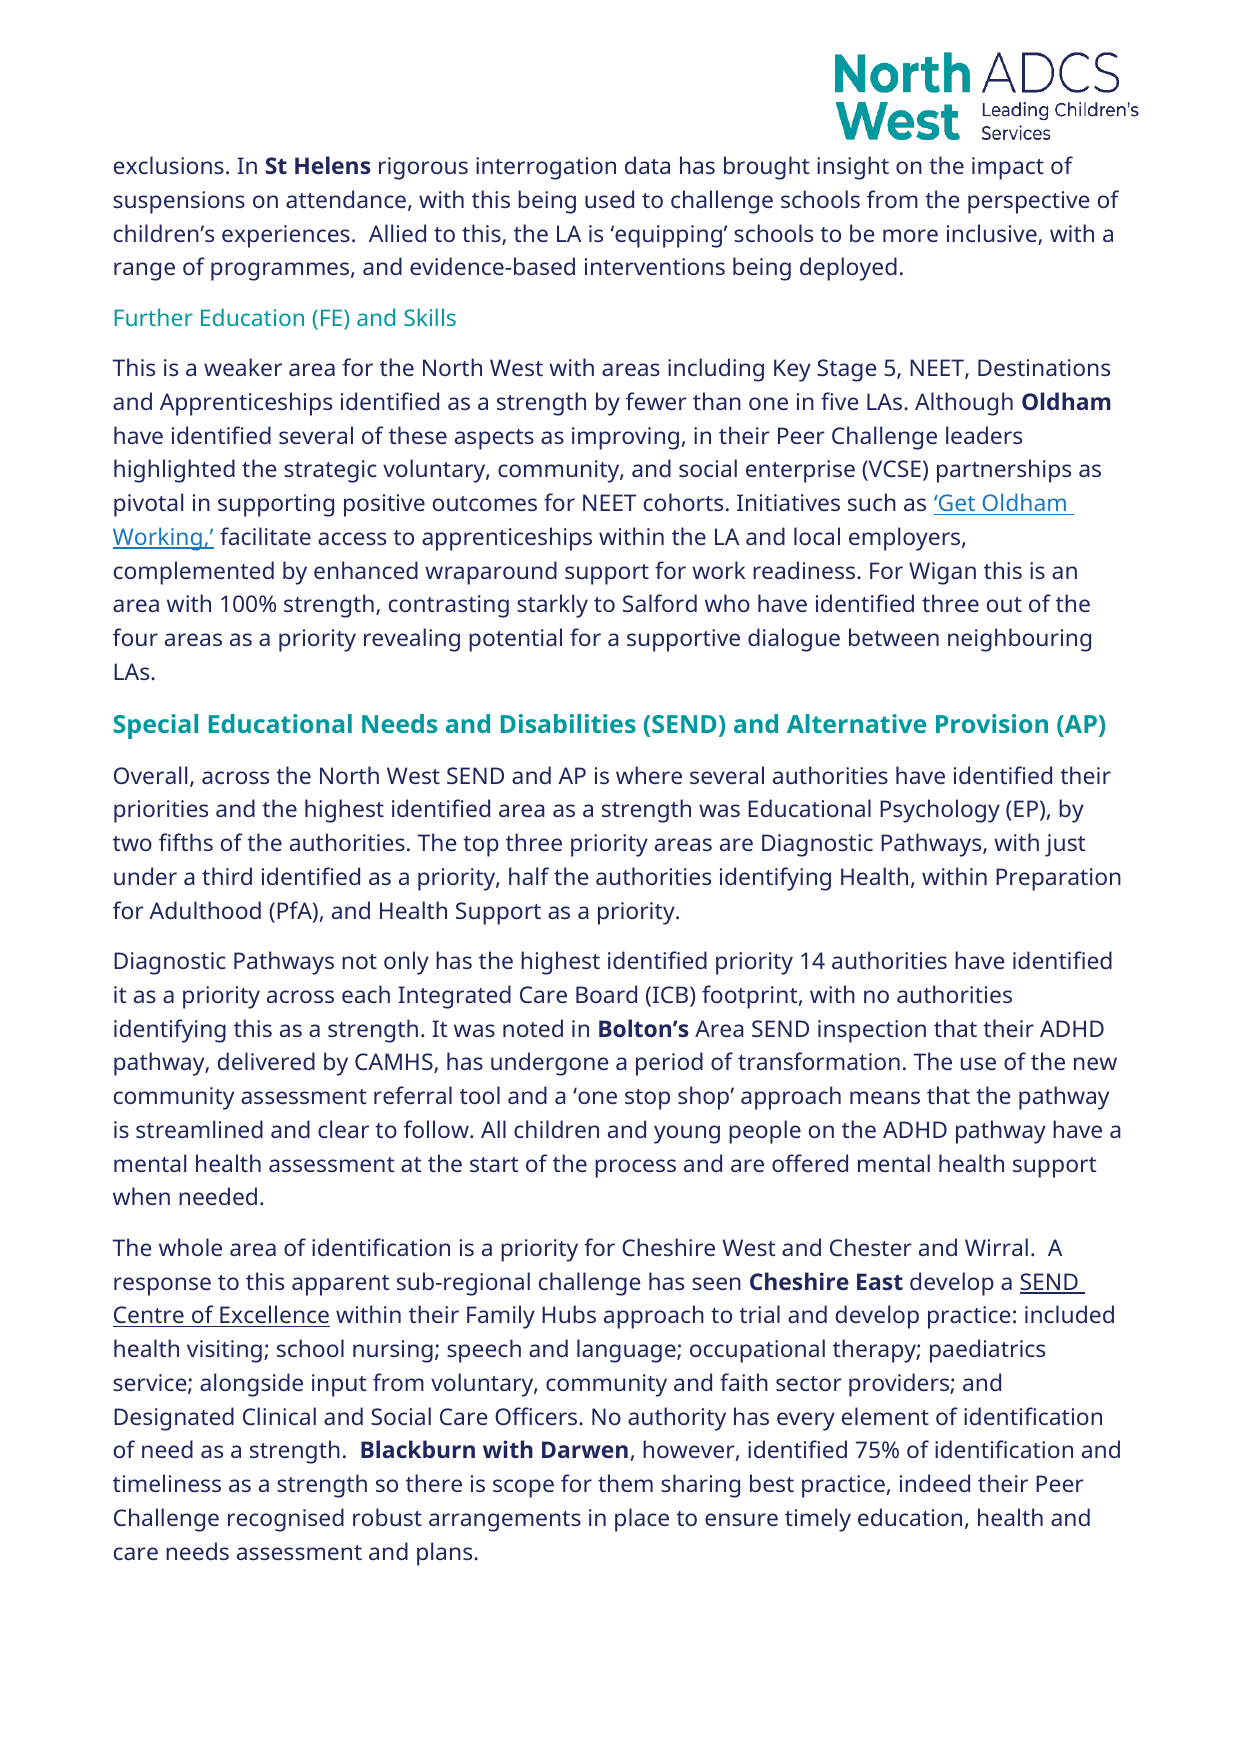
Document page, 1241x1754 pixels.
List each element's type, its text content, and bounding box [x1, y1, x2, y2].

text Further Education (FE) and Skills [112, 302, 1128, 333]
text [112, 150, 1128, 282]
text Overall, across the North West SEND and AP is where several authorities have identified their priorities and the highest identified area as a strength was Educational Psychology (EP), by two fifths of the authorities. The top three priority areas are Diagnostic Pathways, with just under a third identified as a priority, half the authorities identifying Health, within Preparation for Adulthood (PfA), and Health Support as a priority. [112, 760, 1128, 926]
text The whole area of identification is a priority for Cheshire West and Chester and Wirral. A response to this apparent sub-regional challenge has seen Cheshire East develop a SEND Centre of Excellence within their Family Hubs approach to trial and develop practice: included health visiting; school nursing; speech and language; occupational therapy; paediatrics service; alongside input from voluntary, community and faith sector providers; and Designated Clinical and Social Care Officers. No authority has every element of identification of need as a strength. Blackburn with Darwen, however, identified 75% of identification and timeliness as a strength so there is scope for them sharing best practice, indeed their Peer Challenge recognised robust arrangements in place to ensure timely education, health and care needs assessment and plans. [112, 1232, 1128, 1567]
picture [825, 38, 1148, 154]
text Special Educational Needs and Disabilities (SEND) and Alternative Provision (AP) [112, 706, 1128, 740]
text Diagnostic Pathways not only has the highest identified priority 14 authorities have identified it as a priority across each Integrated Care Board (ICB) footprint, with no authorities identifying this as a strength. It was noted in Bolton’s Area SEND inspection that their ADHD pathway, delivered by CAMHS, has undergone a period of transformation. The use of the new community assessment referral tool and a ‘one stop shop’ approach means that the pathway is streamlined and clear to follow. All children and young people on the ADHD pathway have a mental health assessment at the start of the process and are offered mental health support when needed. [112, 945, 1128, 1213]
text This is a weaker area for the North West with areas including Key Stage 5, NEET, Destinations and Apprenticeships identified as a strength by fewer than one in five LAs. Although Oldham have identified several of these aspects as improving, in their Peer Challenge leaders highlighted the strategic voluntary, community, and social enterprise (VCSE) partnerships as pivotal in supporting positive outcomes for NEET cohorts. Initiatives such as ‘Get Oldham Working,’ facilitate access to apprenticeships within the LA and local employers, complemented by enhanced wraparound support for work readiness. For Wigan this is an area with 100% strength, contrasting starkly to Salford who have identified three out of the four areas as a priority revealing potential for a supportive dialogue between neighbouring LAs. [112, 352, 1128, 687]
